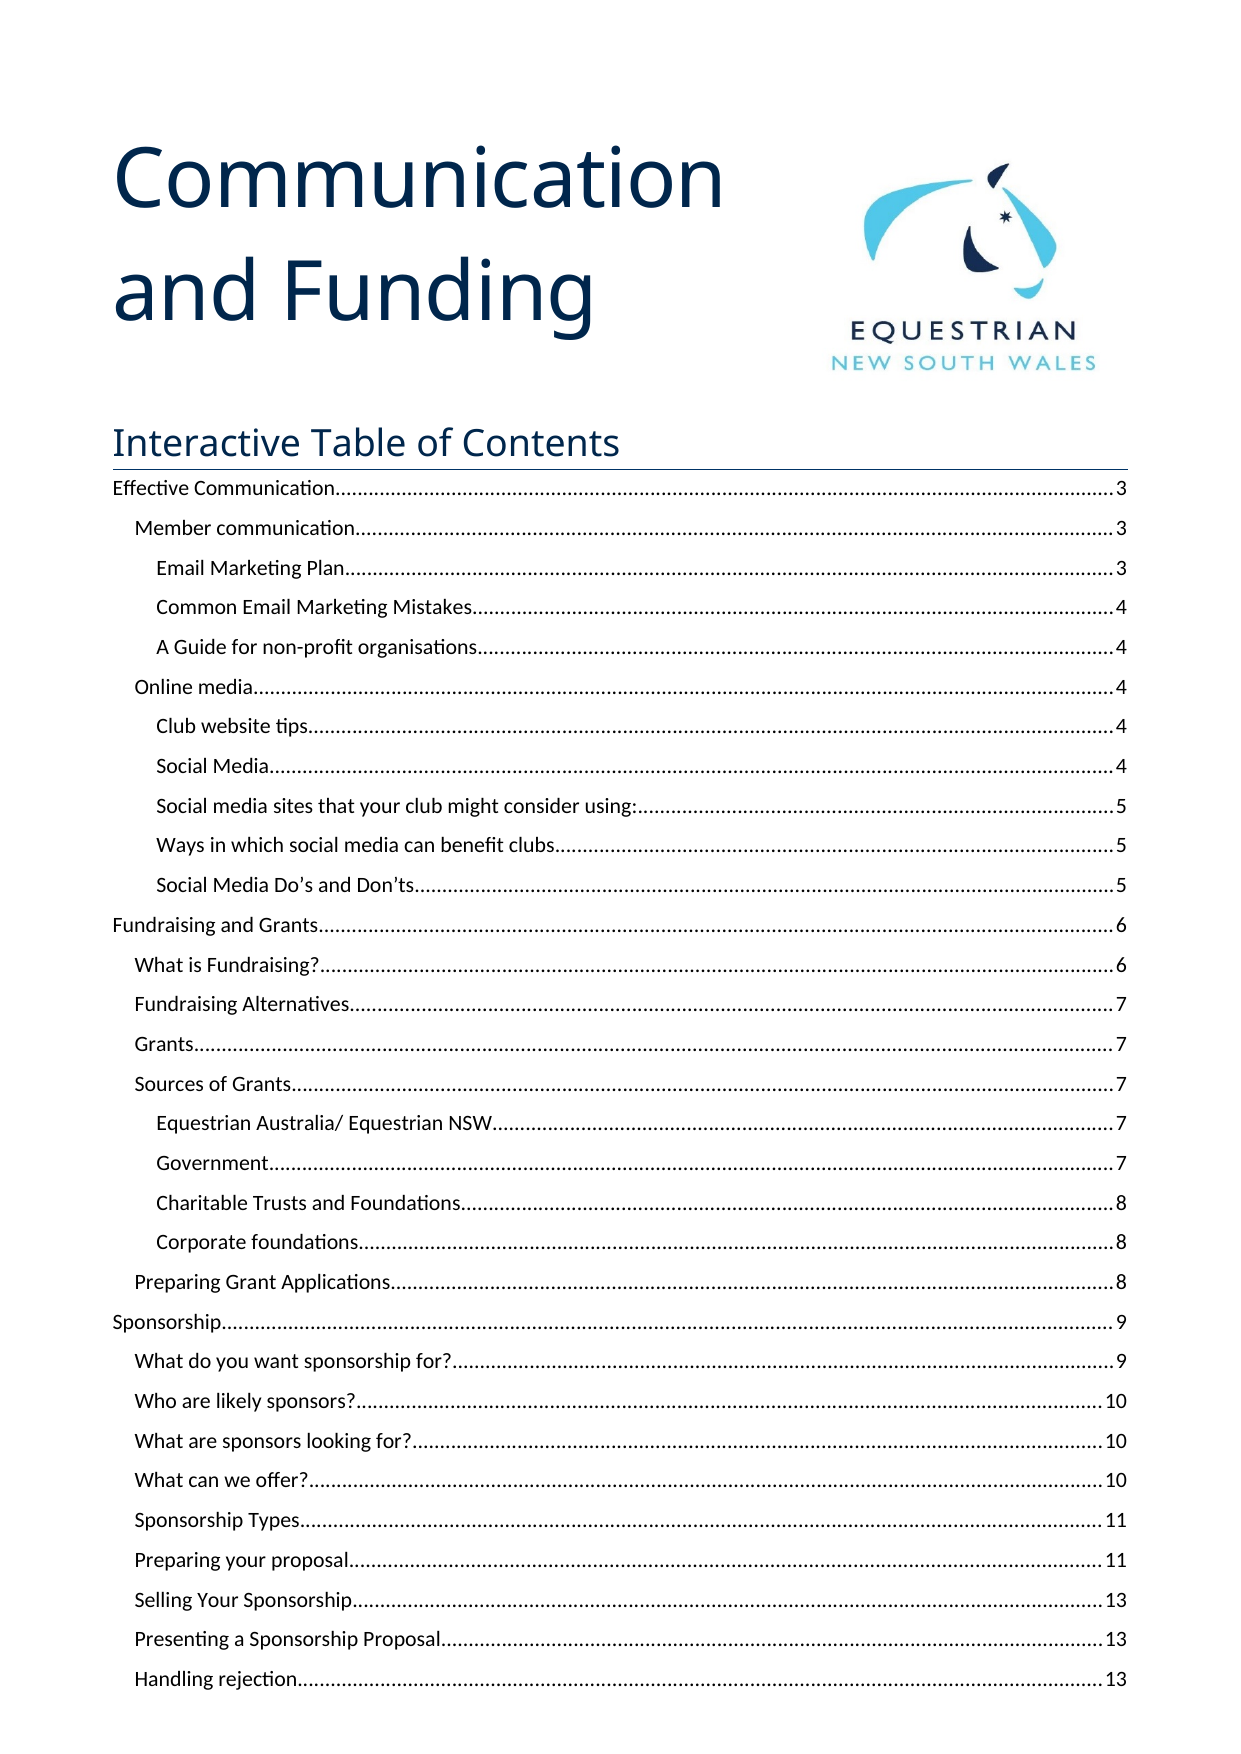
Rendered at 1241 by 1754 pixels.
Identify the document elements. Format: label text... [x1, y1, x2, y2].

picture [800, 150, 1126, 388]
